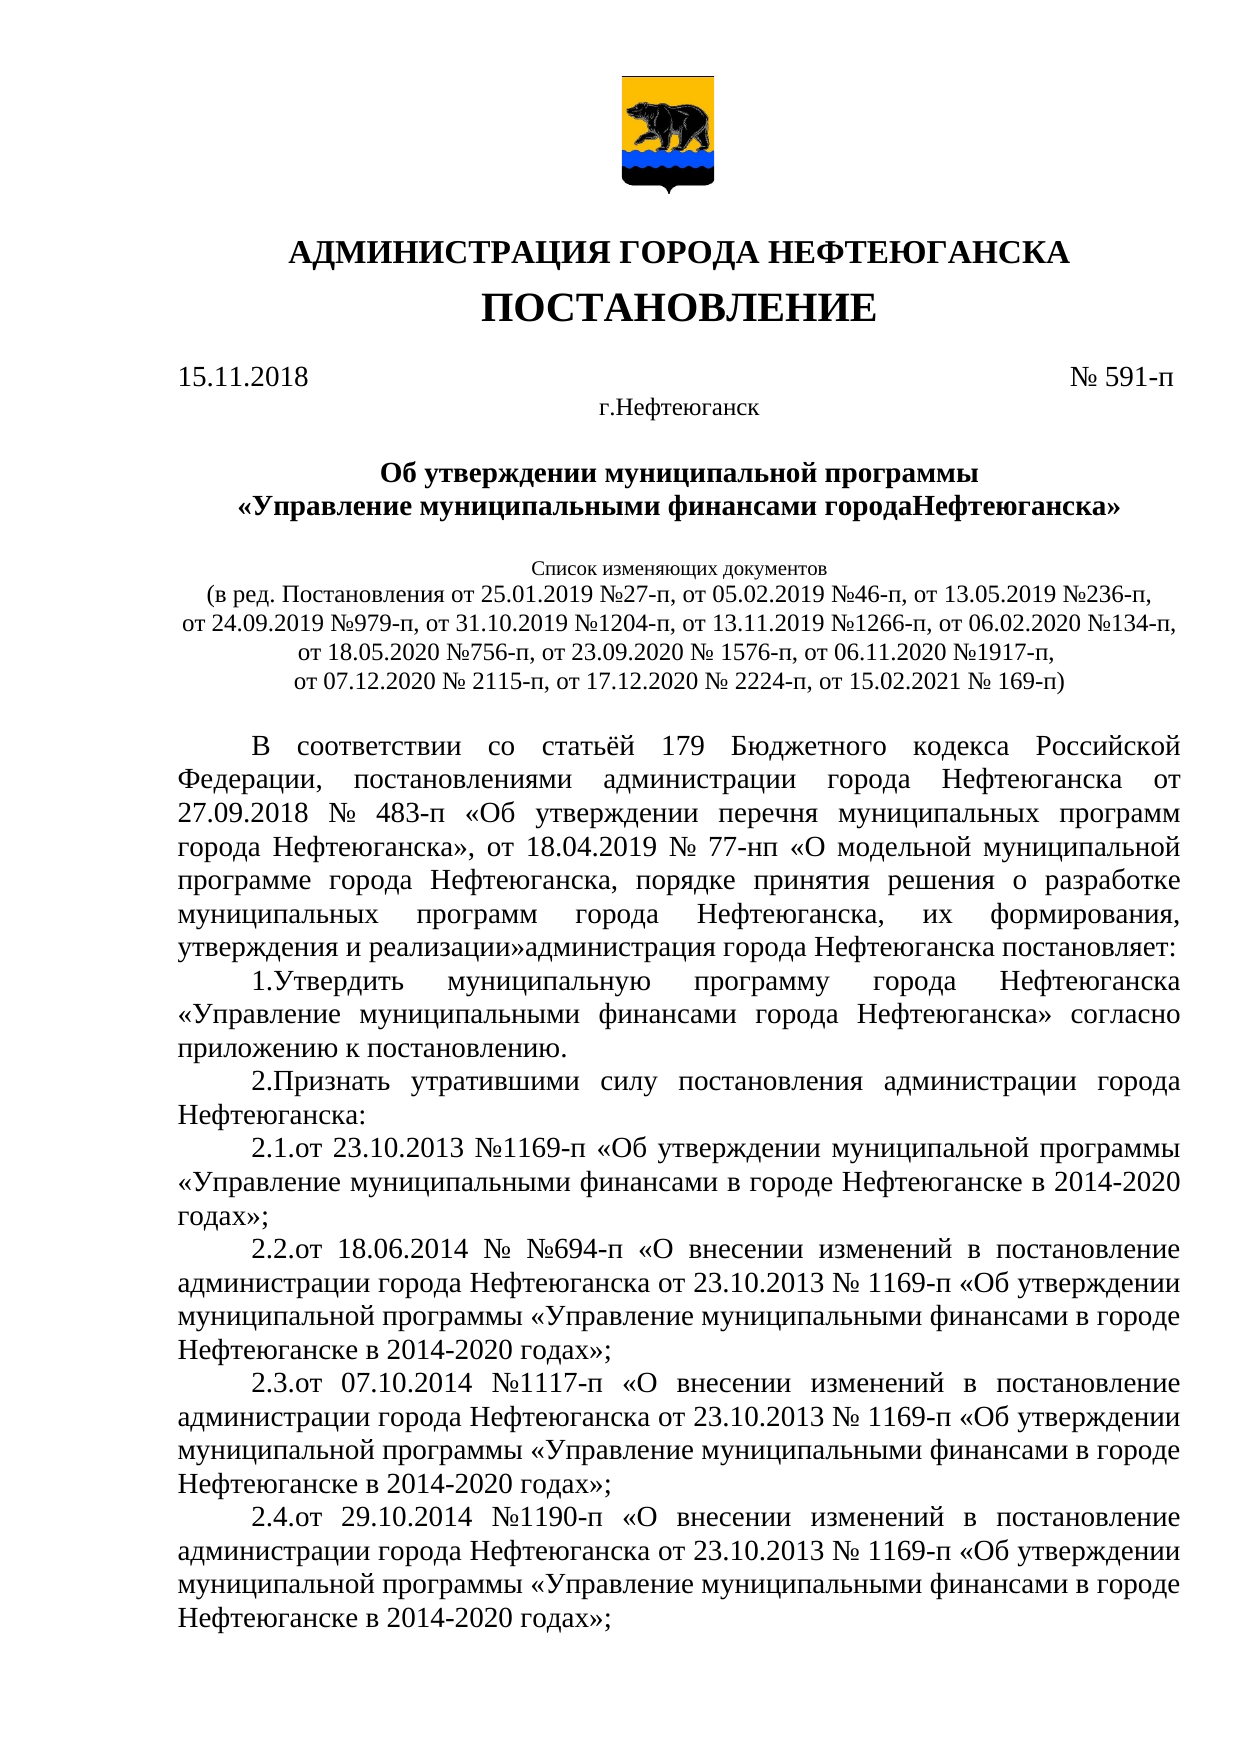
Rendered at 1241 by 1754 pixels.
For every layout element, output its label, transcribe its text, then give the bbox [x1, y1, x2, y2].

text от 24.09.2019 №979-п, от 31.10.2019 №1204-п, от 13.11.2019 №1266-п, от 06.02.2020 №134-п, от 18.05.2020 №756-п, от 23.09.2020 № 1576-п, от 06.11.2020 №1917-п, от 07.12.2020 № 2115-п, от 17.12.2020 № 2224-п, от 15.02.2021 № 169-п) [177, 608, 1181, 694]
text «Управление муниципальными финансами городаНефтеюганска» [177, 488, 1181, 522]
text 2.1.от 23.10.2013 №1169-п «Об утверждении муниципальной программы «Управление муниципальными финансами в городе Нефтеюганске в 2014-2020 годах»; [177, 1131, 1181, 1231]
text 15.11.2018 № 591-п [177, 359, 1181, 392]
text постановление [177, 282, 1181, 330]
text Об утверждении муниципальной программы [177, 455, 1181, 488]
text 2.Признать утратившими силу постановления администрации города Нефтеюганска: [177, 1063, 1181, 1131]
text 2.2.от 18.06.2014 № №694-п «О внесении изменений в постановление администрации города Нефтеюганска от 23.10.2013 № 1169-п «Об утверждении муниципальной программы «Управление муниципальными финансами в городе Нефтеюганске в 2014-2020 годах»; [177, 1231, 1181, 1365]
text (в ред. Постановления от 25.01.2019 №27-п, от 05.02.2019 №46-п, от 13.05.2019 №236-п, [177, 579, 1181, 608]
text 2.4.от 29.10.2014 №1190-п «О внесении изменений в постановление администрации города Нефтеюганска от 23.10.2013 № 1169-п «Об утверждении муниципальной программы «Управление муниципальными финансами в городе Нефтеюганске в 2014-2020 годах»; [177, 1499, 1181, 1634]
picture [620, 76, 714, 192]
text В соответствии со статьёй 179 Бюджетного кодекса Российской Федерации, постановлениями администрации города Нефтеюганска от 27.09.2018 № 483-п «Об утверждении перечня муниципальных программ города Нефтеюганска», от 18.04.2019 № 77-нп «О модельной муниципальной программе города Нефтеюганска, порядке принятия решения о разработке муниципальных программ города Нефтеюганска, их формирования, утверждения и реализации»администрация города Нефтеюганска постановляет: [177, 728, 1181, 963]
text Список изменяющих документов [177, 555, 1181, 579]
text 1.Утвердить муниципальную программу города Нефтеюганска «Управление муниципальными финансами города Нефтеюганска» согласно приложению к постановлению. [177, 963, 1181, 1063]
text АДМИНИСТРАЦИЯ ГОРОДА НЕФТЕЮГАНСКА [177, 232, 1181, 270]
text 2.3.от 07.10.2014 №1117-п «О внесении изменений в постановление администрации города Нефтеюганска от 23.10.2013 № 1169-п «Об утверждении муниципальной программы «Управление муниципальными финансами в городе Нефтеюганске в 2014-2020 годах»; [177, 1365, 1181, 1499]
text г.Нефтеюганск [177, 392, 1181, 421]
